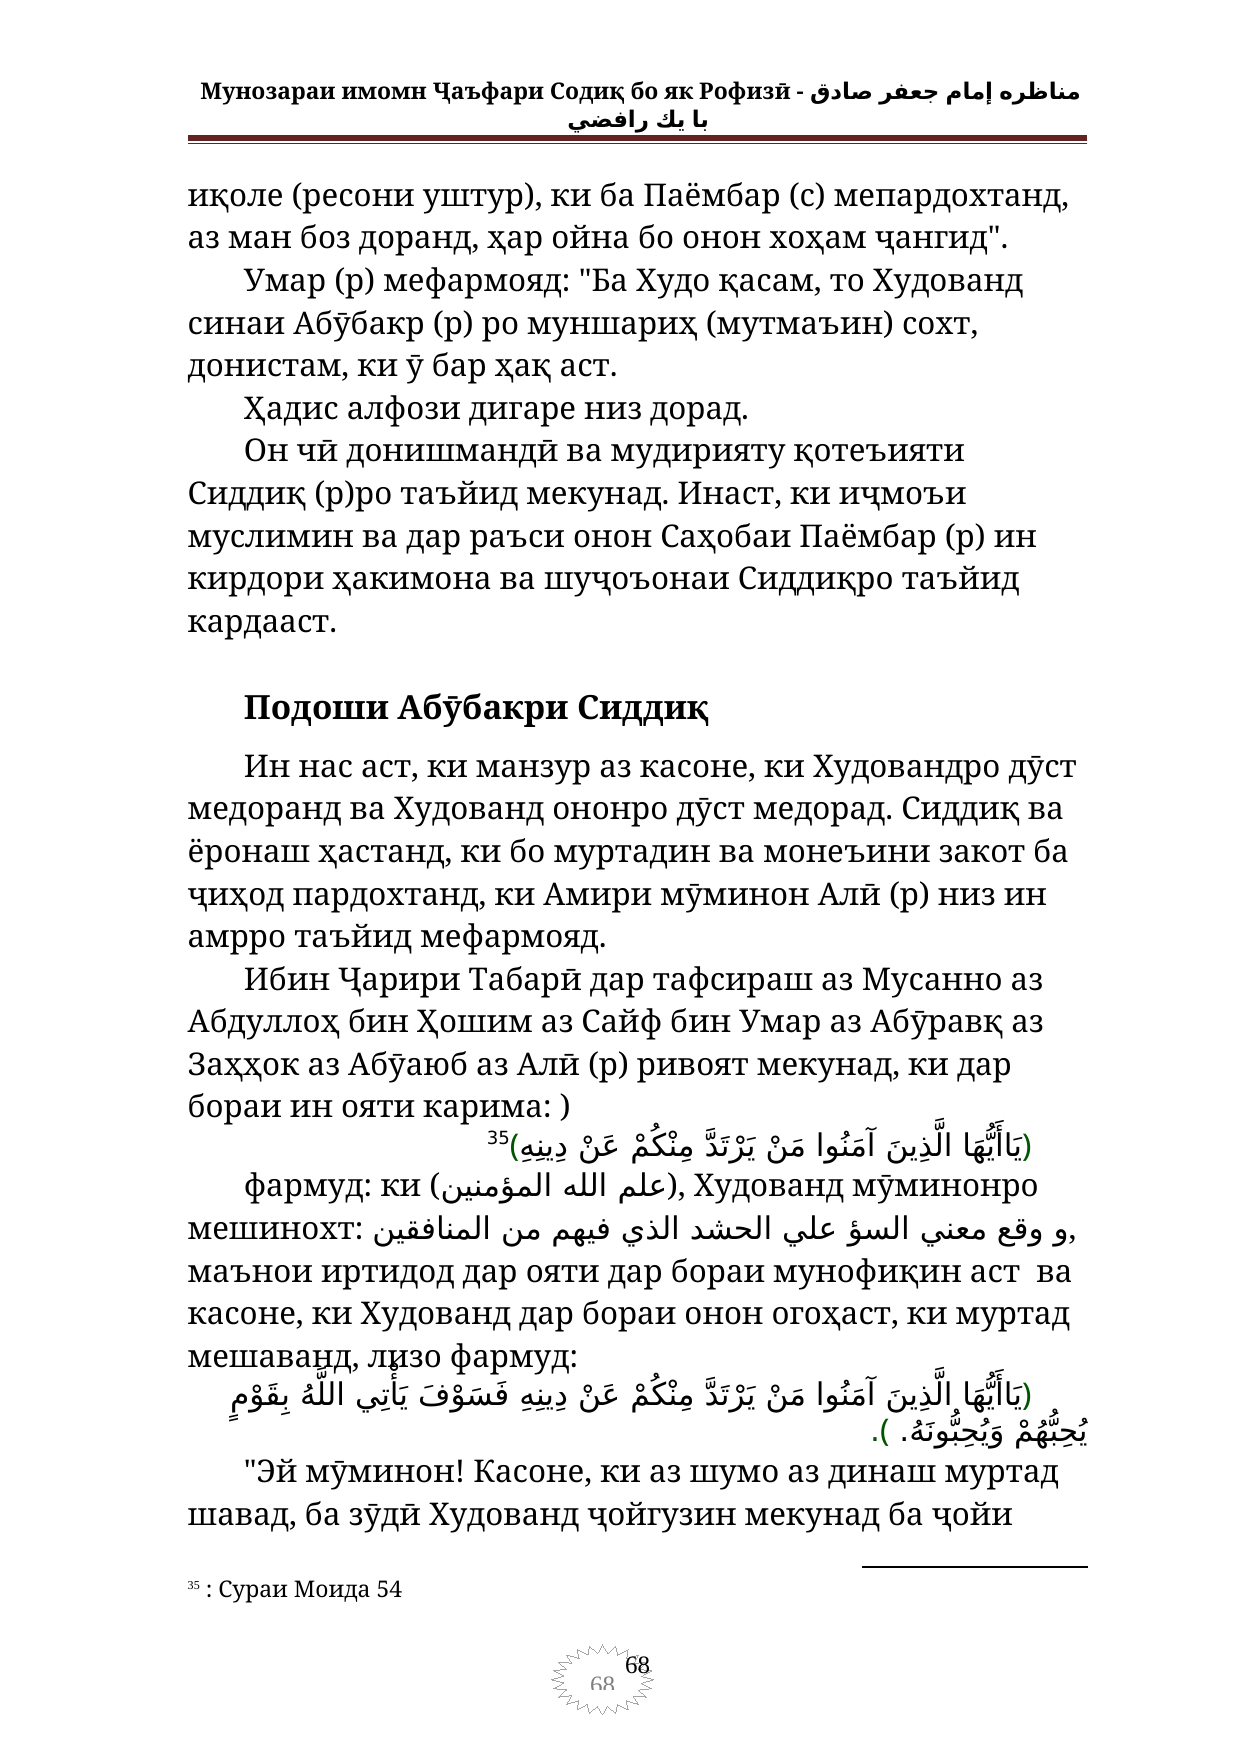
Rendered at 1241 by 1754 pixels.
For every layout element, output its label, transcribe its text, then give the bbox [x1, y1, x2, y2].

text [187, 173, 1087, 258]
text Ин нас аст, ки манзур аз касоне, ки Худовандро дӯст медоранд ва Худованд ононро дӯст медорад. Сиддиқ ва ёронаш ҳастанд, ки бо муртадин ва монеъини закот ба ҷиҳод пардохтанд, ки Амири мӯминон Алӣ (р) низ ин амрро таъйид мефармояд. [187, 744, 1087, 957]
text Умар (р) мефармояд: "Ба Худо қасам, то Худованд синаи Абӯбакр (р) ро муншариҳ (мутмаъин) сохт, донистам, ки ӯ бар ҳақ аст. [187, 258, 1087, 386]
text Он чӣ донишмандӣ ва мудирияту қотеъияти Сиддиқ (р)ро таъйид мекунад. Инаст, ки иҷмоъи муслимин ва дар раъси онон Саҳобаи Паёмбар (р) ин кирдори ҳакимона ва шуҷоъонаи Сиддиқро таъйид кардааст. [187, 428, 1087, 641]
text ﴿يَاأَيُّهَا الَّذِينَ آمَنُوا مَنْ يَرْتَدَّ مِنْكُمْ عَنْ دِينِهِ﴾ [187, 1127, 1087, 1163]
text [187, 1449, 1087, 1534]
text фармуд: ки (‌علم الله المؤمنين)‌, Худованд мӯминонро мешинохт: ‌‌و وقع معني السؤ علي الحشد الذي فيهم من المنافقين, маънои иртидод дар ояти дар бораи мунофиқин аст ва касоне, ки Худованд дар бораи онон огоҳаст, ки муртад мешаванд, лизо фармуд: [187, 1163, 1087, 1376]
text Ибин Ҷарири Табарӣ дар тафсираш аз Мусанно аз Абдуллоҳ бин Ҳошим аз Сайф бин Умар аз Абӯравқ аз Заҳҳок аз Абӯаюб аз Алӣ (р) ривоят мекунад, ки дар бораи ин ояти карима: ) [187, 957, 1087, 1127]
text Подоши Абӯбакри Сиддиқ [187, 684, 1087, 729]
text Ҳадис алфози дигаре низ дорад. [187, 386, 1087, 428]
text ﴿يَاأَيُّهَا الَّذِينَ آمَنُوا مَنْ يَرْتَدَّ مِنْكُمْ عَنْ دِينِهِ فَسَوْفَ يَأْتِي اللَّهُ بِقَوْمٍ يُحِبُّهُمْ وَيُحِبُّونَهُ. ﴾. [187, 1376, 1087, 1449]
